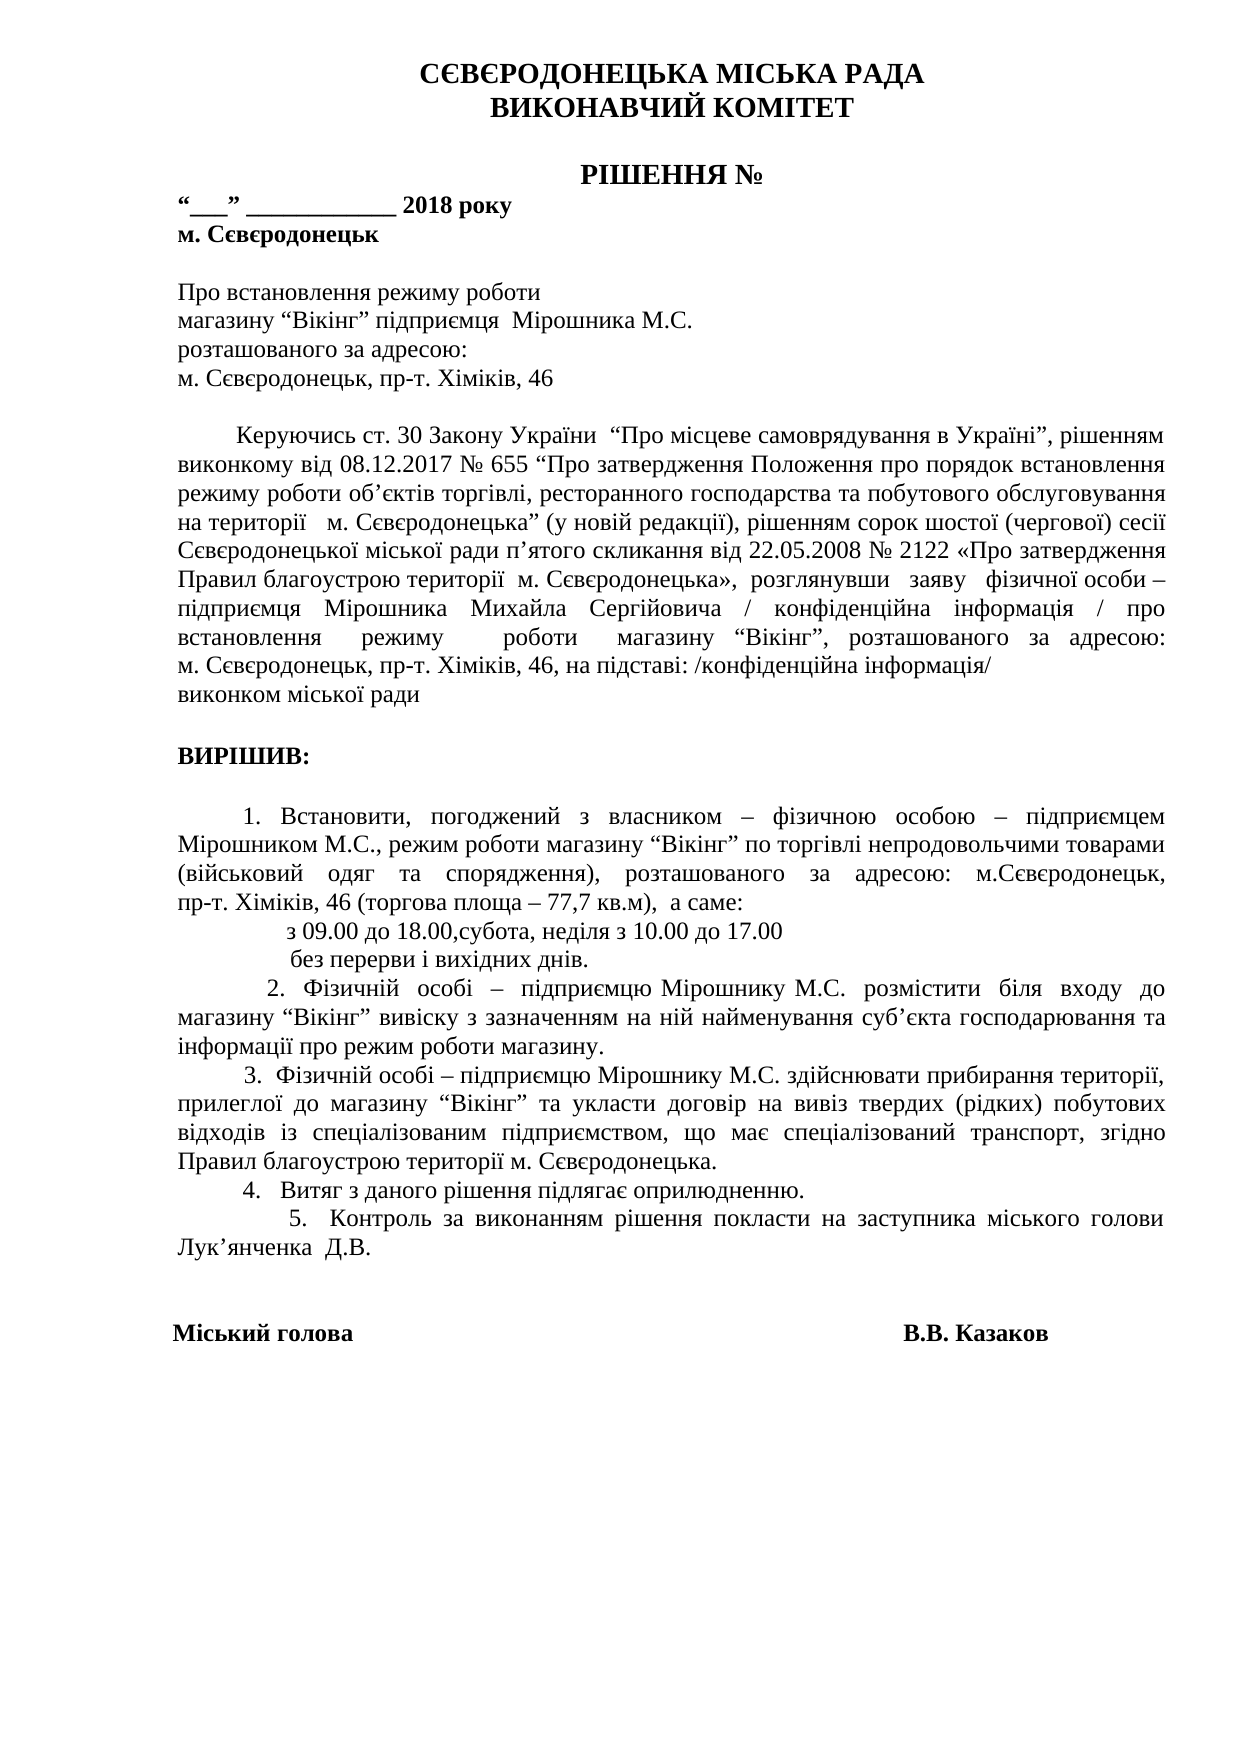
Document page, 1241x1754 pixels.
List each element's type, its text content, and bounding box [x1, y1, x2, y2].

text з 09.00 до 18.00,субота, неділя з 10.00 до 17.00 [177, 916, 1167, 944]
text розташованого за адресою: [177, 334, 1167, 363]
table_header Міський голова В.В. Казаков [155, 1319, 1240, 1376]
text РІШЕННЯ [177, 157, 1167, 190]
text без перерви і вихідних днів. [177, 944, 1167, 973]
text м. Сєвєродонецьк, пр-т. Хіміків, 46 [177, 363, 1167, 392]
text ВИРІШИВ: [177, 741, 1167, 770]
text 1. Встановити, погоджений з власником – фізичною особою – підприємцем Мірошником М.С., режим роботи магазину “Вікінг” по торгівлі непродовольчими товарами (військовий одяг та спорядження), розташованого за адресою: м.Сєвєродонецьк, пр-т. Хіміків, 46 (торгова площа – 77,7 кв.м), а саме: [177, 801, 1167, 916]
text “___” ____________ 2018 року [177, 190, 1167, 219]
text Про встановлення режиму роботи [177, 277, 1167, 305]
text 3. Фізичній особі – підприємцю Мірошнику М.С. здійснювати прибирання території, прилеглої до магазину “Вікінг” та укласти договір на вивіз твердих (рідких) побутових відходів із спеціалізованим підприємством, що має спеціалізований транспорт, згідно Правил благоустрою території м. Сєвєродонецька. [177, 1060, 1167, 1175]
text ВИКОНАВЧИЙ КОМІТЕТ [177, 90, 1167, 123]
text виконком міської ради [177, 679, 1167, 708]
text магазину “Вікінг” підприємця Мірошника М.С. [177, 305, 1167, 334]
text 2. Фізичній особі – підприємцю Мірошнику М.С. розмістити біля входу до магазину “Вікінг” вивіску з зазначенням на ній найменування суб’єкта господарювання та інформації про режим роботи магазину. [177, 973, 1167, 1060]
text 5. Контроль за виконанням рішення покласти на заступника міського голови Лук’янченка Д.В. [177, 1203, 1167, 1261]
text 4. Витяг з даного рішення підлягає оприлюдненню. [177, 1175, 1167, 1203]
text Керуючись ст. 30 Закону України “Про місцеве самоврядування в Україні”, рішенням виконкому від 08.12.2017 № 655 “Про затвердження Положення про порядок встановлення режиму роботи об’єктів торгівлі, ресторанного господарства та побутового обслуговування на території м. Сєвєродонецька” (у новій редакції), рішенням сорок шостої (чергової) сесії Сєвєродонецької міської ради п’ятого скликання від 22.05.2008 № 2122 «Про затвердження Правил благоустрою території м. Сєвєродонецька», розглянувши заяву фізичної особи – підприємця Мірошника Михайла Сергійовича / конфіденційна інформація / про встановлення режиму роботи магазину “Вікінг”, розташованого за адресою: м. Сєвєродонецьк, пр-т. Хіміків, 46, на підставі: /конфіденційна інформація/ [177, 420, 1167, 679]
text СЄВЄРОДОНЕЦЬКА МІСЬКА РАДА [177, 56, 1167, 90]
text м. Сєвєродонецьк [177, 219, 1167, 248]
